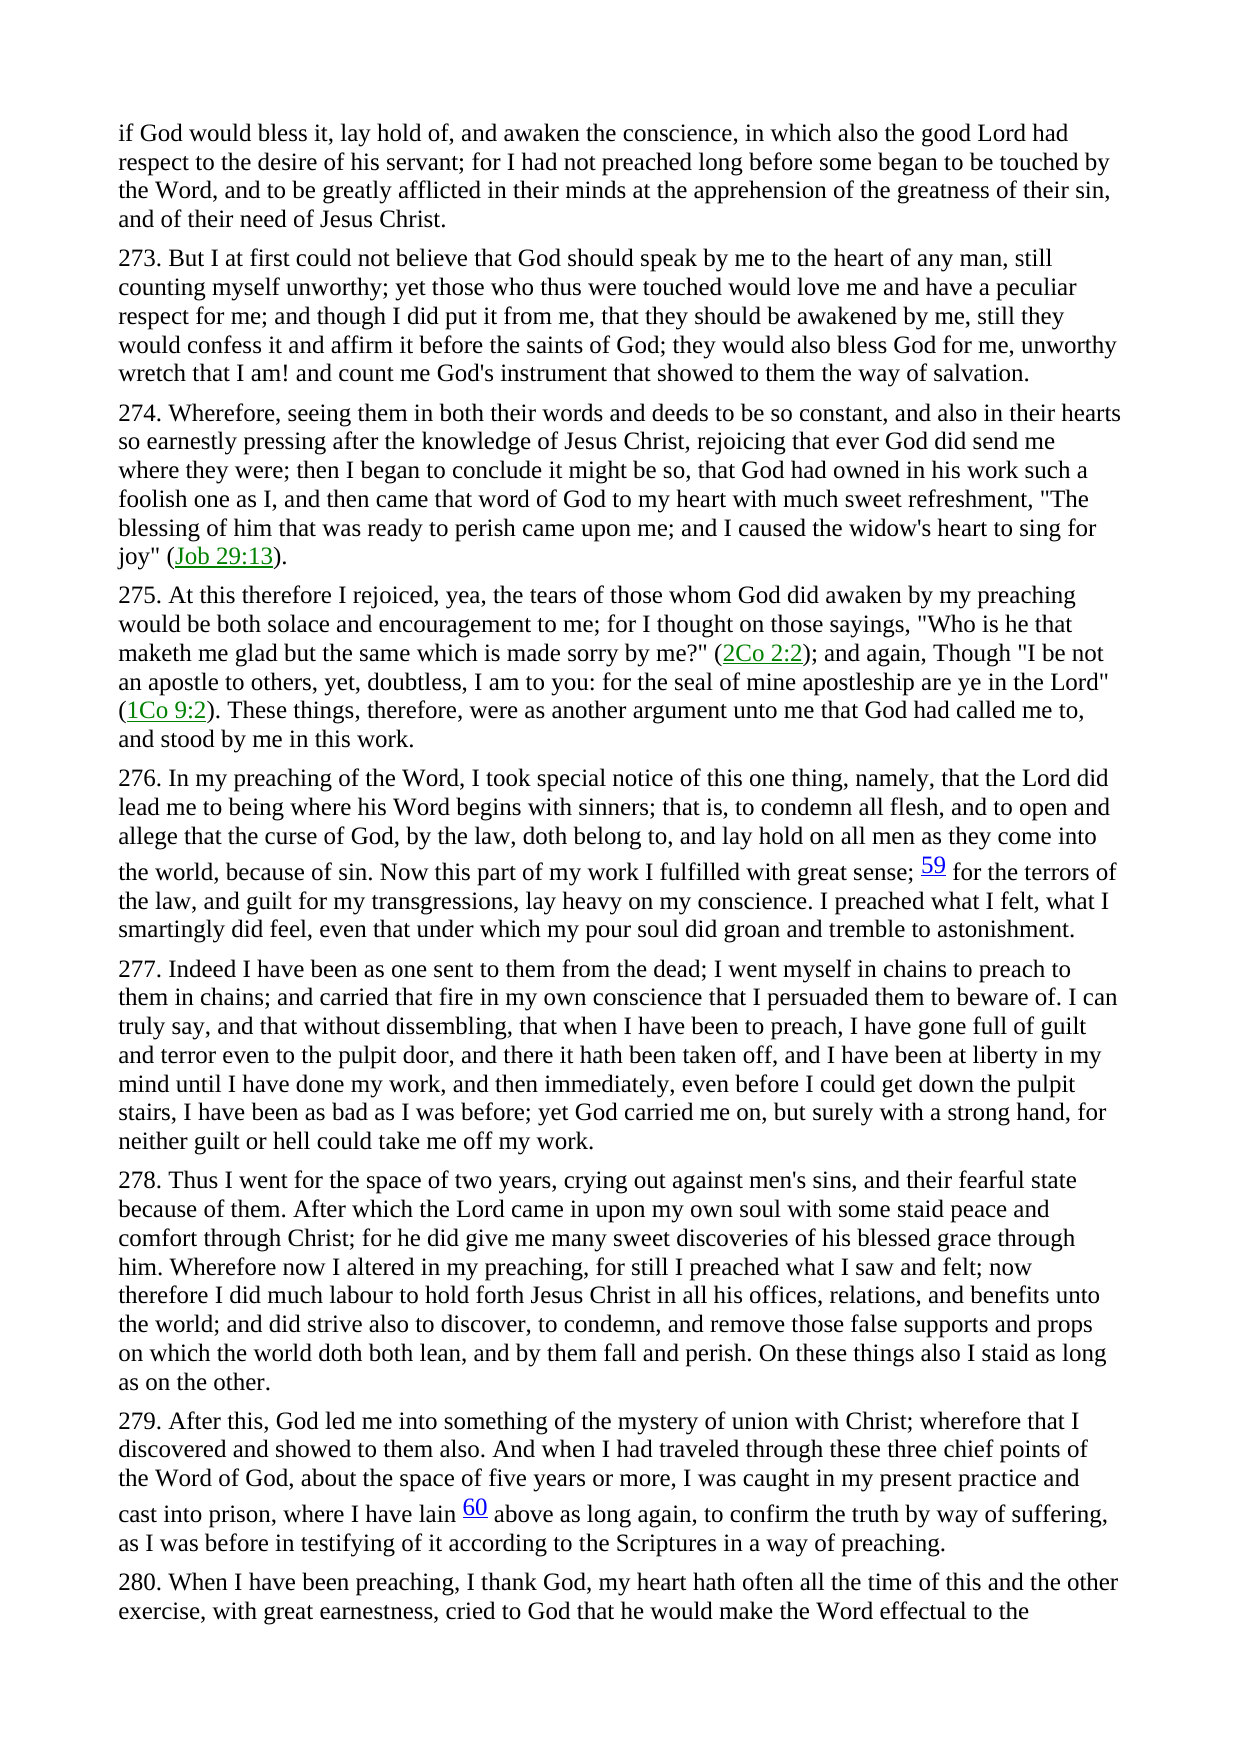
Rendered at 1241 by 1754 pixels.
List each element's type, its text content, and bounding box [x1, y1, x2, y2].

text 278. Thus I went for the space of two years, crying out against men's sins, and their fearful state because of them. After which the Lord came in upon my own soul with some staid peace and comfort through Christ; for he did give me many sweet discoveries of his blessed grace through him. Wherefore now I altered in my preaching, for still I preached what I saw and felt; now therefore I did much labour to hold forth Jesus Christ in all his offices, relations, and benefits unto the world; and did strive also to discover, to condemn, and remove those false supports and props on which the world doth both lean, and by them fall and perish. On these things also I staid as long as on the other. [118, 1165, 1122, 1395]
text 274. Wherefore, seeing them in both their words and deeds to be so constant, and also in their hearts so earnestly pressing after the knowledge of Jesus Christ, rejoicing that ever God did send me where they were; then I began to conclude it might be so, that God had owned in his work such a foolish one as I, and then came that word of God to my heart with much sweet refreshment, "The blessing of him that was ready to perish came upon me; and I caused the widow's heart to sing for joy" (Job 29:13). [118, 398, 1122, 570]
text 276. In my preaching of the Word, I took special notice of this one thing, namely, that the Lord did lead me to being where his Word begins with sinners; that is, to condemn all flesh, and to open and allege that the curse of God, by the law, doth belong to, and lay hold on all men as they come into the world, because of sin. Now this part of my work I fulfilled with great sense; 59 for the terrors of the law, and guilt for my transgressions, lay heavy on my conscience. I preached what I felt, what I smartingly did feel, even that under which my pour soul did groan and tremble to astonishment. [118, 763, 1122, 943]
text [118, 118, 1122, 233]
text 277. Indeed I have been as one sent to them from the dead; I went myself in chains to preach to them in chains; and carried that fire in my own conscience that I persuaded them to beware of. I can truly say, and that without dissembling, that when I have been to preach, I have gone full of guilt and terror even to the pulpit door, and there it hath been taken off, and I have been at liberty in my mind until I have done my work, and then immediately, even before I could get down the pulpit stairs, I have been as bad as I was before; yet God carried me on, but surely with a strong hand, for neither guilt or hell could take me off my work. [118, 954, 1122, 1155]
text 273. But I at first could not believe that God should speak by me to the heart of any man, still counting myself unworthy; yet those who thus were touched would love me and have a peculiar respect for me; and though I did put it from me, that they should be awakened by me, still they would confess it and affirm it before the saints of God; they would also bless God for me, unworthy wretch that I am! and count me God's instrument that showed to them the way of salvation. [118, 243, 1122, 387]
text 275. At this therefore I rejoiced, yea, the tears of those whom God did awaken by my preaching would be both solace and encouragement to me; for I thought on those sayings, "Who is he that maketh me glad but the same which is made sorry by me?" (2Co 2:2); and again, Though "I be not an apostle to others, yet, doubtless, I am to you: for the seal of mine apostleship are ye in the Lord" (1Co 9:2). These things, therefore, were as another argument unto me that God had called me to, and stood by me in this work. [118, 581, 1122, 753]
text 279. After this, God led me into something of the mystery of union with Christ; wherefore that I discovered and showed to them also. And when I had traveled through these three chief points of the Word of God, about the space of five years or more, I was caught in my present practice and cast into prison, where I have lain 60 above as long again, to confirm the truth by way of suffering, as I was before in testifying of it according to the Scriptures in a way of preaching. [118, 1406, 1122, 1557]
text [118, 1567, 1122, 1624]
